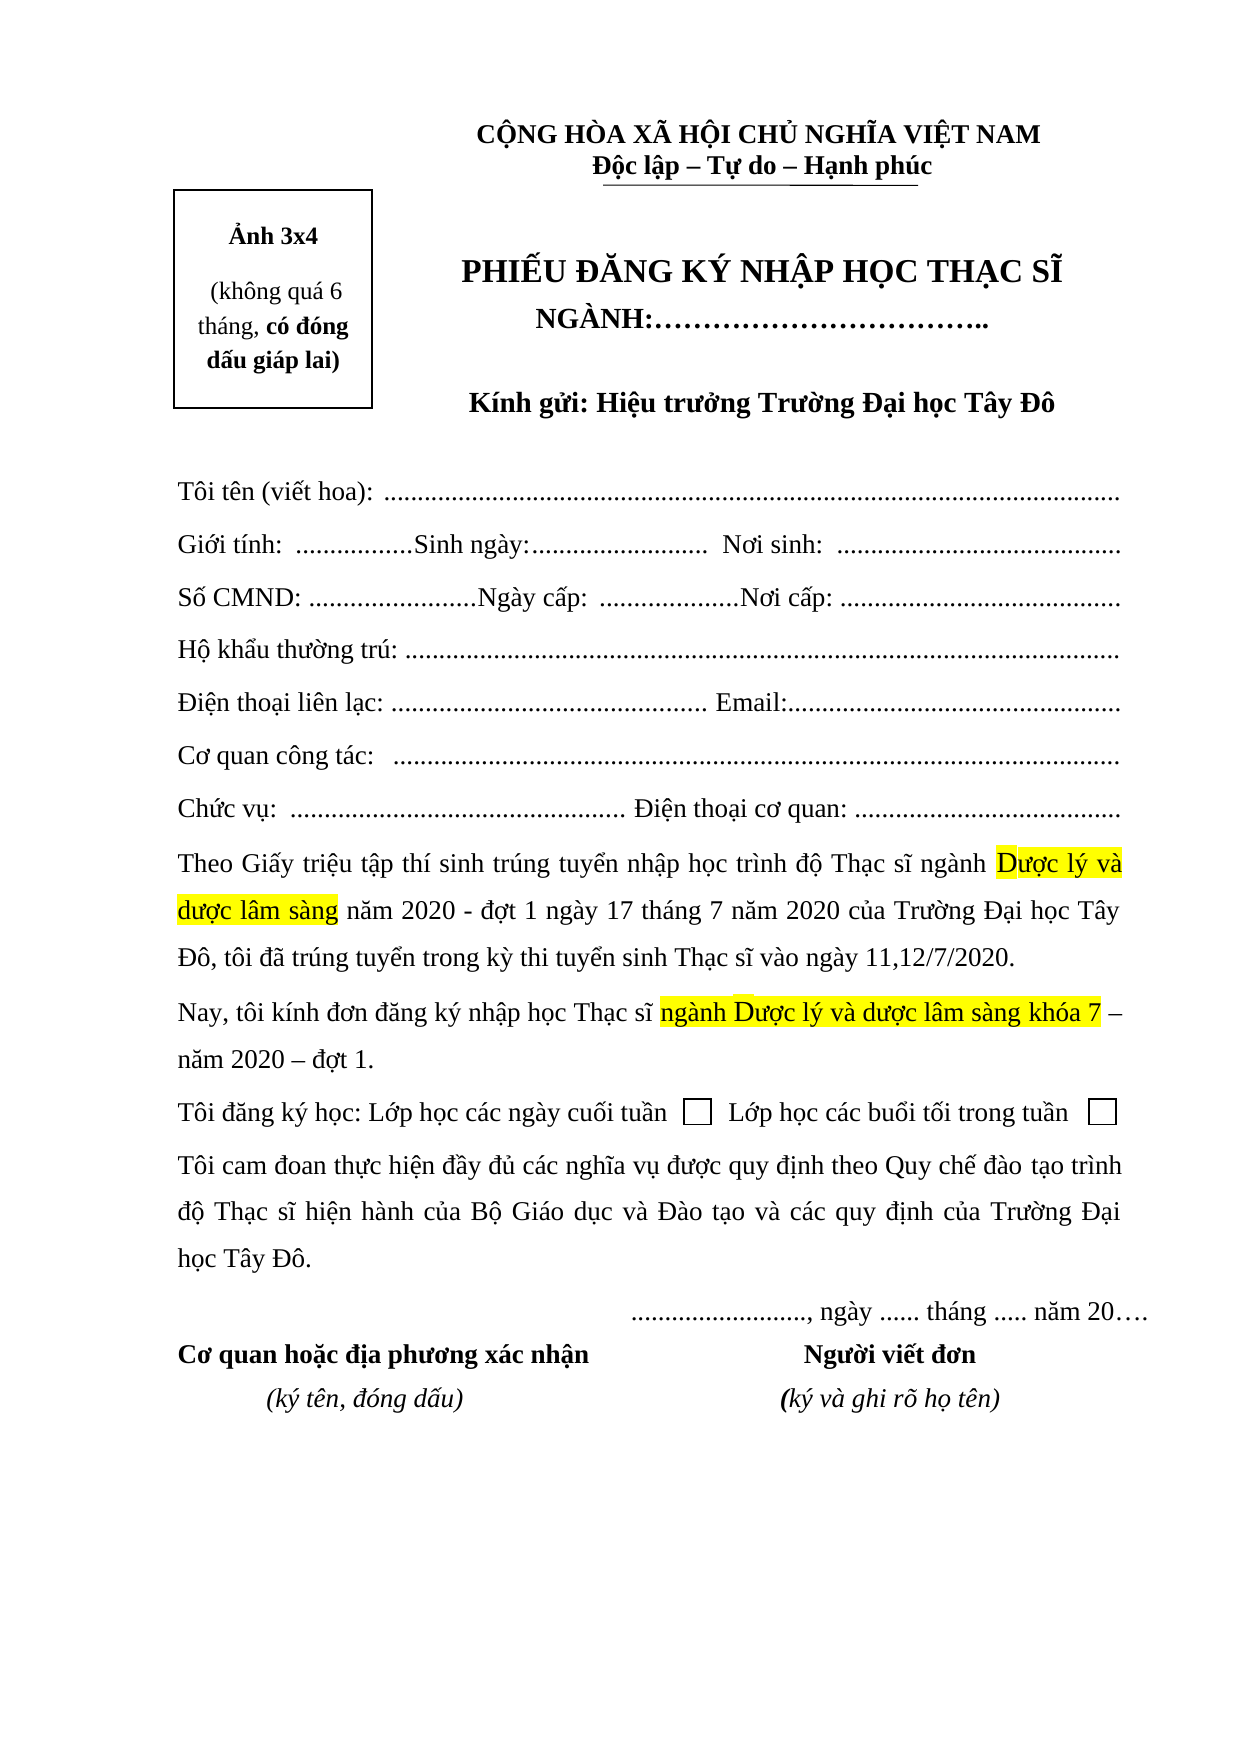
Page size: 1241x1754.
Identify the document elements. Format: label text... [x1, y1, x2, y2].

text Tôi tên (viết hoa): [177, 475, 1122, 506]
text (ký tên, đóng dấu) (ký và ghi rõ họ tên) [177, 1382, 1122, 1413]
text Nay, tôi kính đơn đăng ký nhập học Thạc sĩ ngành Dược lý và dược lâm sàng khóa 7 – năm 2020 – đợt 1. [177, 994, 1122, 1074]
text Chức vụ: Điện thoại cơ quan: [177, 792, 1122, 823]
text Số CMND: Ngày cấp: Nơi cấp: [177, 581, 1122, 612]
text Theo Giấy triệu tập thí sinh trúng tuyển nhập học trình độ Thạc sĩ ngành Dược lý và dược lâm sàng năm 2020 - đợt 1 ngày 17 tháng 7 năm 2020 của Trường Đại học Tây Đô, tôi đã trúng tuyển trong kỳ thi tuyển sinh Thạc sĩ vào ngày 11,12/7/2020. [177, 845, 1122, 972]
text Hộ khẩu thường trú: [177, 633, 1122, 665]
text Cơ quan hoặc địa phương xác nhận Người viết đơn [177, 1338, 1122, 1370]
text NGÀNH:…………………………….. [402, 302, 1122, 335]
text Điện thoại liên lạc: Email: [177, 686, 1122, 718]
text CỘNG HÒA XÃ HỘI CHỦ NGHĨA VIỆT NAM Độc lập – Tự do – Hạnh phúc [402, 118, 1122, 180]
text Tôi đăng ký học: Lớp học các ngày cuối tuần Lớp học các buổi tối trong tuần [177, 1096, 1122, 1127]
text Tôi cam đoan thực hiện đầy đủ các nghĩa vụ được quy định theo Quy chế đào tạo trình độ Thạc sĩ hiện hành của Bộ Giáo dục và Đào tạo và các quy định của Trường Đại học Tây Đô. [177, 1149, 1122, 1273]
text .........................., ngày ...... tháng ..... năm 20…. [177, 1295, 1122, 1326]
text PHIẾU ĐĂNG KÝ NHẬP HỌC THẠC SĨ [402, 251, 1122, 289]
text Cơ quan công tác: [177, 739, 1122, 771]
text Kính gửi: Hiệu trưởng Trường Đại học Tây Đô [402, 385, 1122, 419]
text Giới tính: Sinh ngày: Nơi sinh: [177, 528, 1122, 559]
